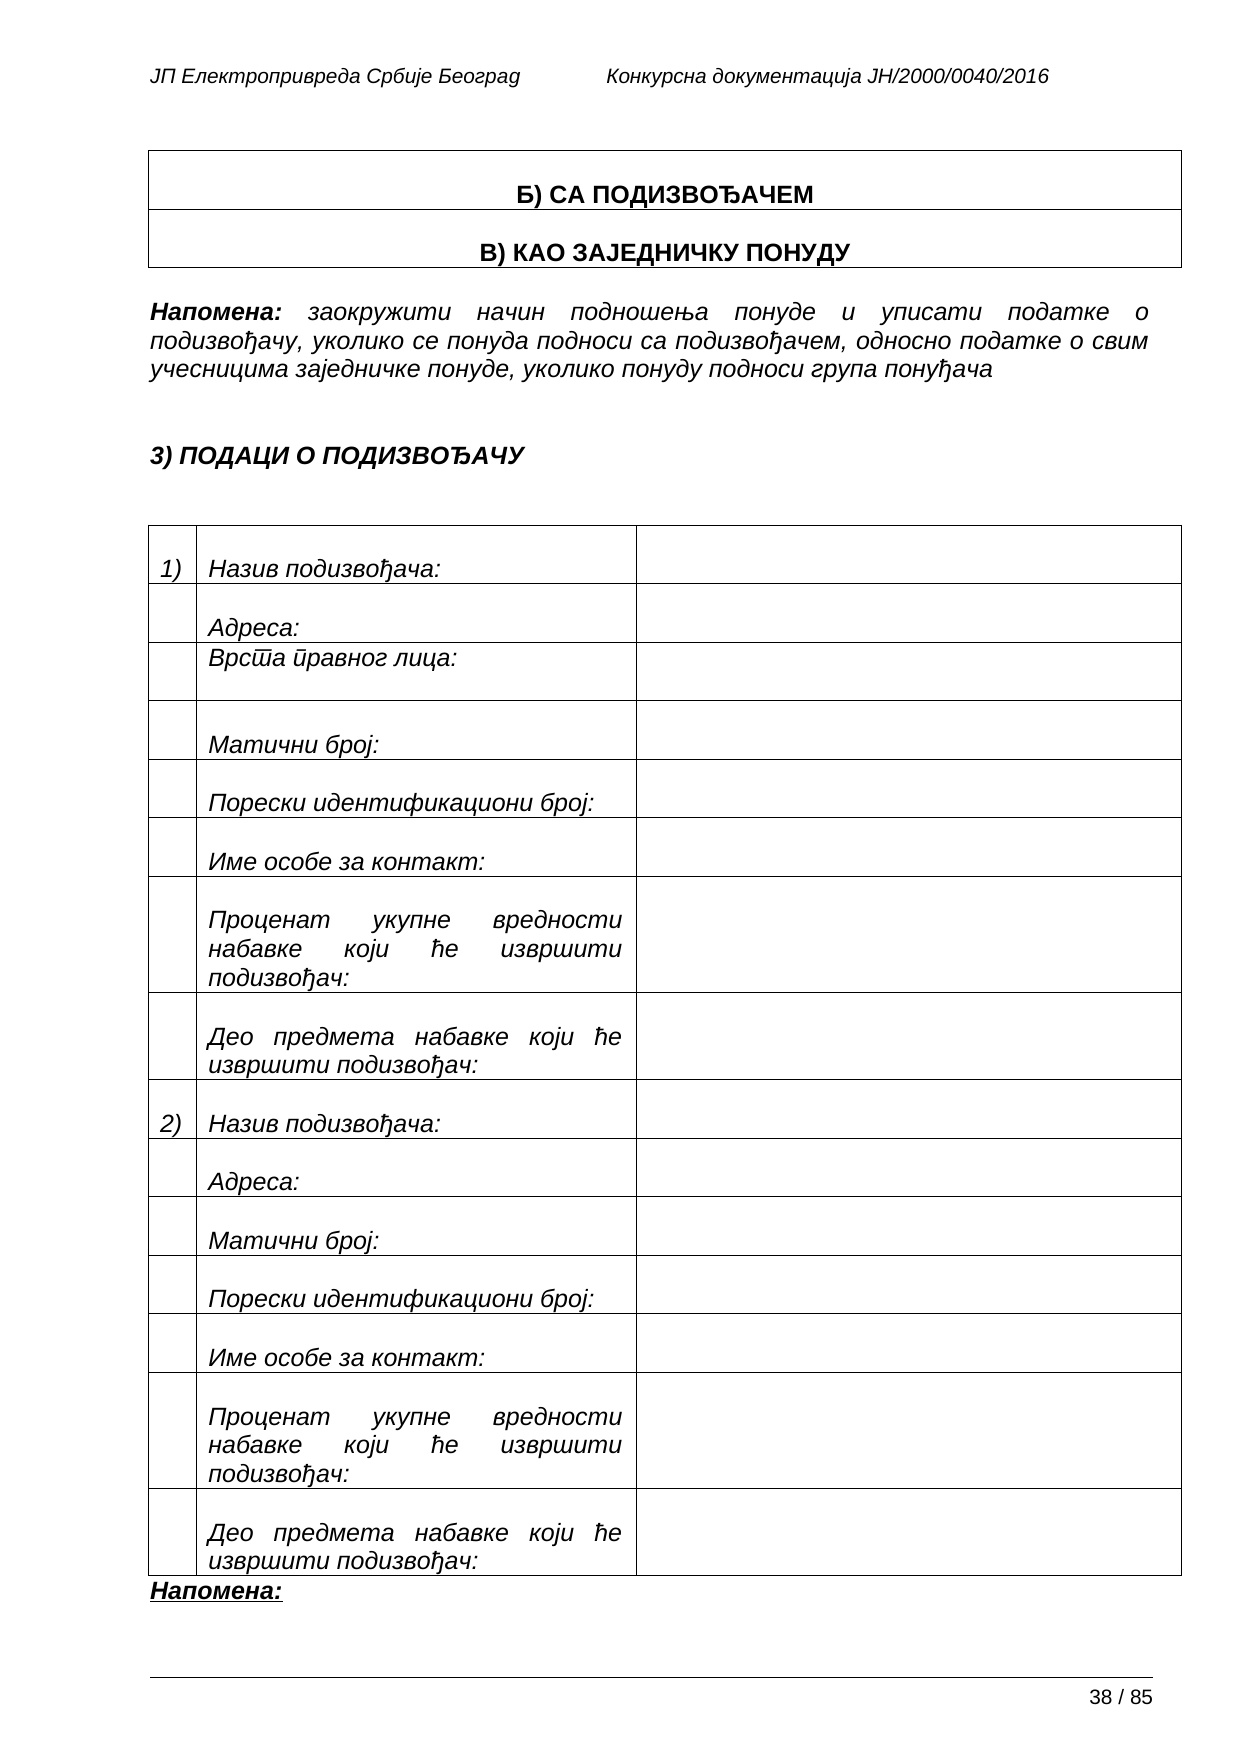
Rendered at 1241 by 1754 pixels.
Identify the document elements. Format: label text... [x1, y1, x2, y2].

text Напомена: [150, 1576, 1153, 1605]
table_cell [637, 1373, 1181, 1488]
table_cell Матични број: [197, 1197, 636, 1255]
table_cell [149, 1139, 196, 1196]
table_cell Матични број: [197, 701, 636, 759]
text Напомена: заокружити начин подношења понуде и уписати податке о подизвођачу, уколико се понуда подноси са подизвођачем, односно податке о свим учесницима заједничке понуде, уколико понуду подноси група понуђача [150, 297, 1153, 383]
table_cell 2) [149, 1080, 196, 1138]
table_cell [149, 1373, 196, 1488]
table_cell [637, 760, 1181, 817]
table_cell [149, 643, 196, 700]
table_cell [149, 1314, 196, 1372]
table_cell [637, 1489, 1181, 1575]
table_cell [637, 643, 1181, 700]
table_cell Име особе за контакт: [197, 818, 636, 876]
table_cell [637, 1314, 1181, 1372]
table_cell [637, 701, 1181, 759]
table_cell [637, 584, 1181, 642]
table_cell [149, 701, 196, 759]
table_cell Порески идентификациони број: [197, 1256, 636, 1313]
table_cell Име особе за контакт: [197, 1314, 636, 1372]
text 3) ПОДАЦИ О ПОДИЗВОЂАЧУ [150, 441, 1153, 469]
table_cell Проценат укупне вредности набавке који ће извршити подизвођач: [197, 877, 636, 992]
table_cell Б) СА ПОДИЗВОЂАЧЕМ [149, 151, 1181, 208]
table_cell Порески идентификациони број: [197, 760, 636, 817]
table_cell [149, 760, 196, 817]
table_cell [637, 877, 1181, 992]
table_cell Назив подизвођача: [197, 1080, 636, 1138]
table_cell [637, 1080, 1181, 1138]
table_cell Адреса: [197, 1139, 636, 1196]
table_cell [149, 877, 196, 992]
table_header 1) [149, 526, 196, 583]
table_cell [149, 1256, 196, 1313]
table_cell [149, 818, 196, 876]
table_cell Адреса: [197, 584, 636, 642]
table_cell [637, 1197, 1181, 1255]
table_cell [149, 584, 196, 642]
table_header [637, 526, 1181, 583]
table_header Назив подизвођача: [197, 526, 636, 583]
table_cell Део предмета набавке који ће извршити подизвођач: [197, 993, 636, 1079]
table_cell [149, 993, 196, 1079]
table_cell Део предмета набавке који ће извршити подизвођач: [197, 1489, 636, 1575]
table_cell [149, 1197, 196, 1255]
table_cell [637, 1256, 1181, 1313]
table_cell [637, 993, 1181, 1079]
table_cell [149, 1489, 196, 1575]
table_cell [637, 1139, 1181, 1196]
table_cell В) КАО ЗАЈЕДНИЧКУ ПОНУДУ [149, 210, 1181, 267]
table_cell Проценат укупне вредности набавке који ће извршити подизвођач: [197, 1373, 636, 1488]
table_cell [637, 818, 1181, 876]
table_cell Врста правног лица: [197, 643, 636, 700]
